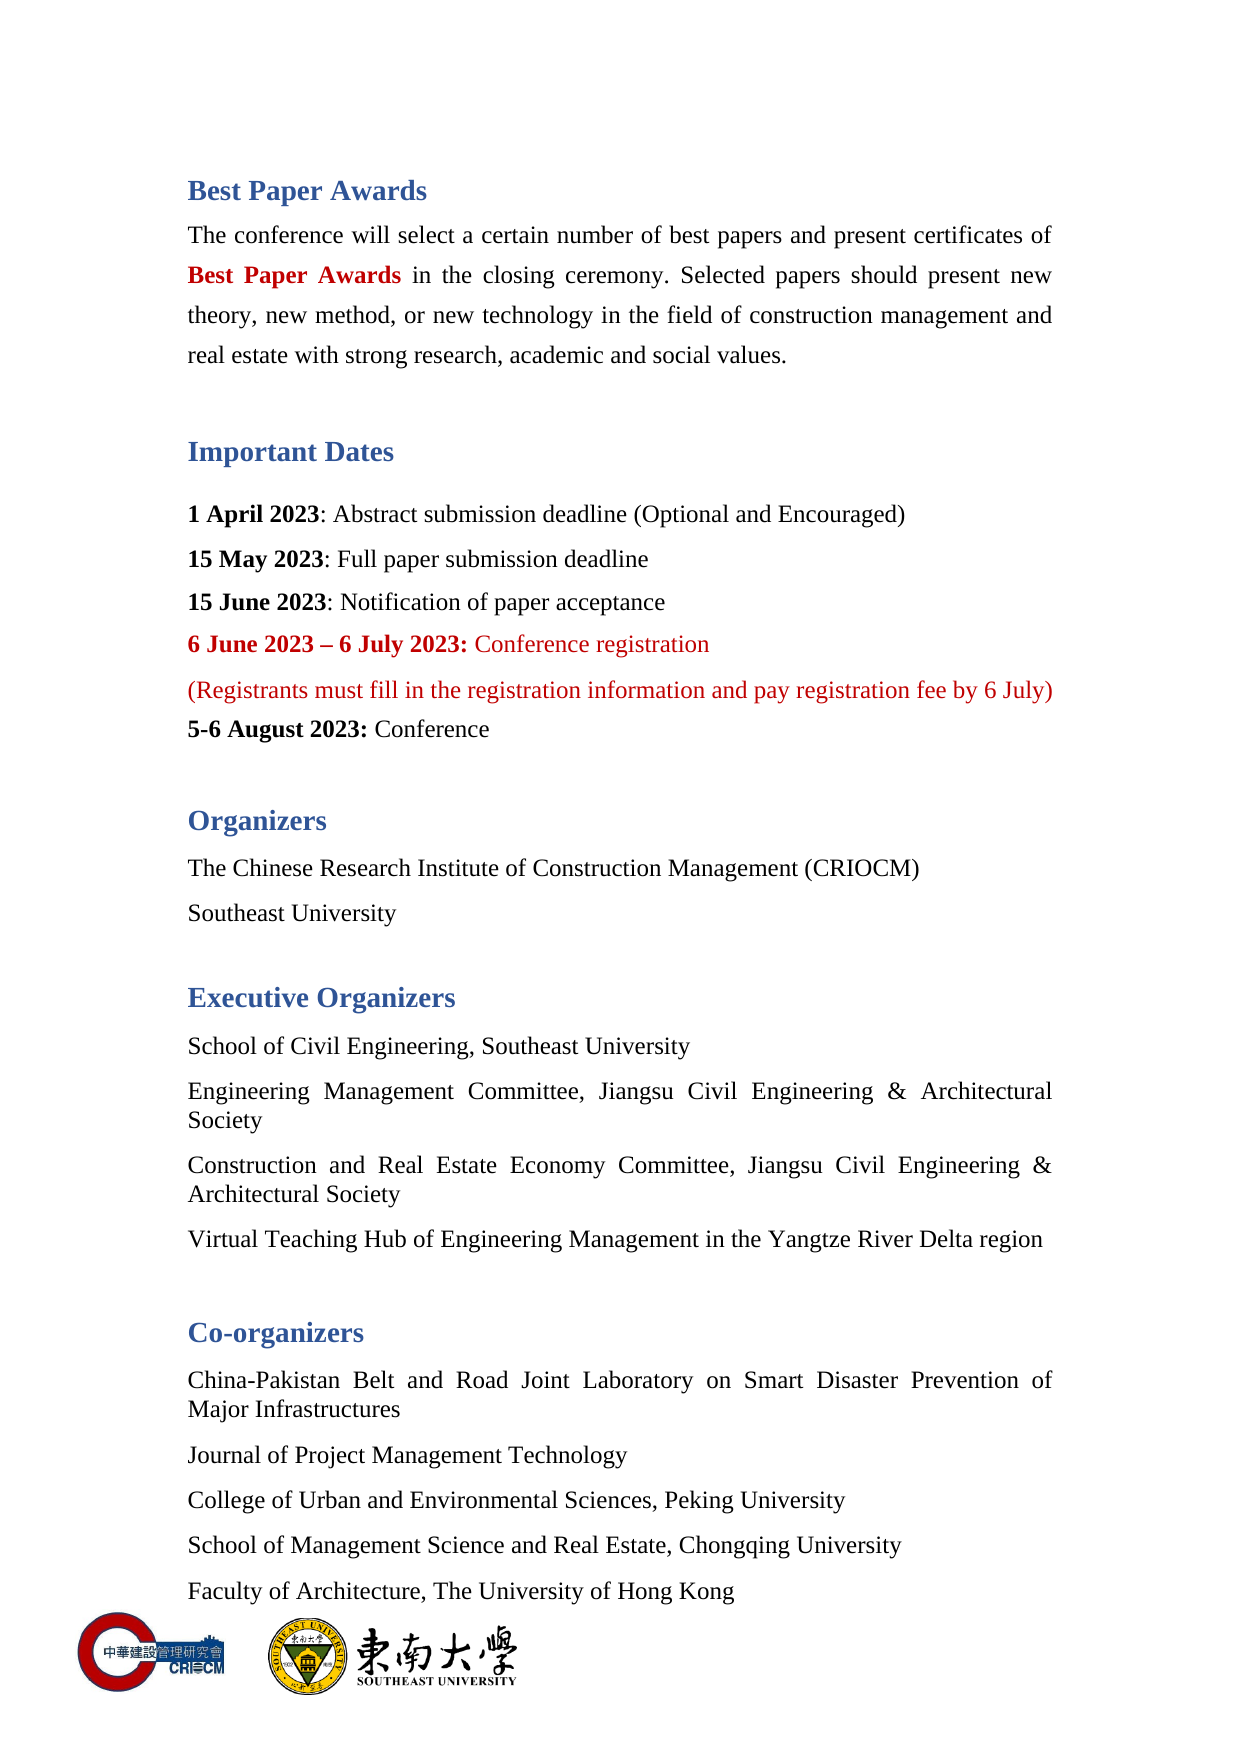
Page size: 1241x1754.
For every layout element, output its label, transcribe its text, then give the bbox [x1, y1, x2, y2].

text 5-6 August 2023: Conference [187, 717, 771, 743]
subtitle Organizers [187, 803, 1065, 836]
text College of Urban and Environmental Sciences, Peking University [187, 1485, 1031, 1514]
picture [268, 1618, 517, 1695]
text The Chinese Research Institute of Construction Management (CRIOCM) [187, 853, 931, 882]
text China-Pakistan Belt and Road Joint Laboratory on Smart Disaster Prevention of Major Infrastructures [187, 1366, 1053, 1423]
text 15 June 2023: Notification of paper acceptance [187, 590, 771, 616]
picture [74, 1609, 227, 1694]
subtitle Executive Organizers [187, 981, 1065, 1014]
text (Registrants must fill in the registration information and pay registration fee by 6 July) [187, 675, 1053, 703]
text Virtual Teaching Hub of Engineering Management in the Yangtze River Delta region [187, 1224, 1053, 1253]
text 1 April 2023: Abstract submission deadline (Optional and Encouraged) [187, 488, 1065, 531]
text Engineering Management Committee, Jiangsu Civil Engineering & Architectural Society [187, 1076, 1053, 1134]
subtitle Important Dates [187, 421, 1065, 471]
subtitle Best Paper Awards [187, 173, 1065, 206]
text The conference will select a certain number of best papers and present certificates of Best Paper Awards in the closing ceremony. Selected papers should present new theory, new method, or new technology in the field of construction management and real estate with strong research, academic and social values. [187, 220, 1053, 369]
text School of Management Science and Real Estate, Chongqing University [187, 1531, 1031, 1559]
text Faculty of Architecture, The University of Hong Kong [187, 1576, 1031, 1605]
text Construction and Real Estate Economy Committee, Jiangsu Civil Engineering & Architectural Society [187, 1150, 1053, 1208]
subtitle Co-organizers [187, 1315, 1065, 1349]
text School of Civil Engineering, Southeast University [187, 1031, 1053, 1059]
text Southeast University [187, 898, 931, 927]
text 6 June 2023 – 6 July 2023: Conference registration [187, 632, 771, 658]
text 15 May 2023: Full paper submission deadline [187, 547, 771, 573]
text Journal of Project Management Technology [187, 1440, 1031, 1468]
